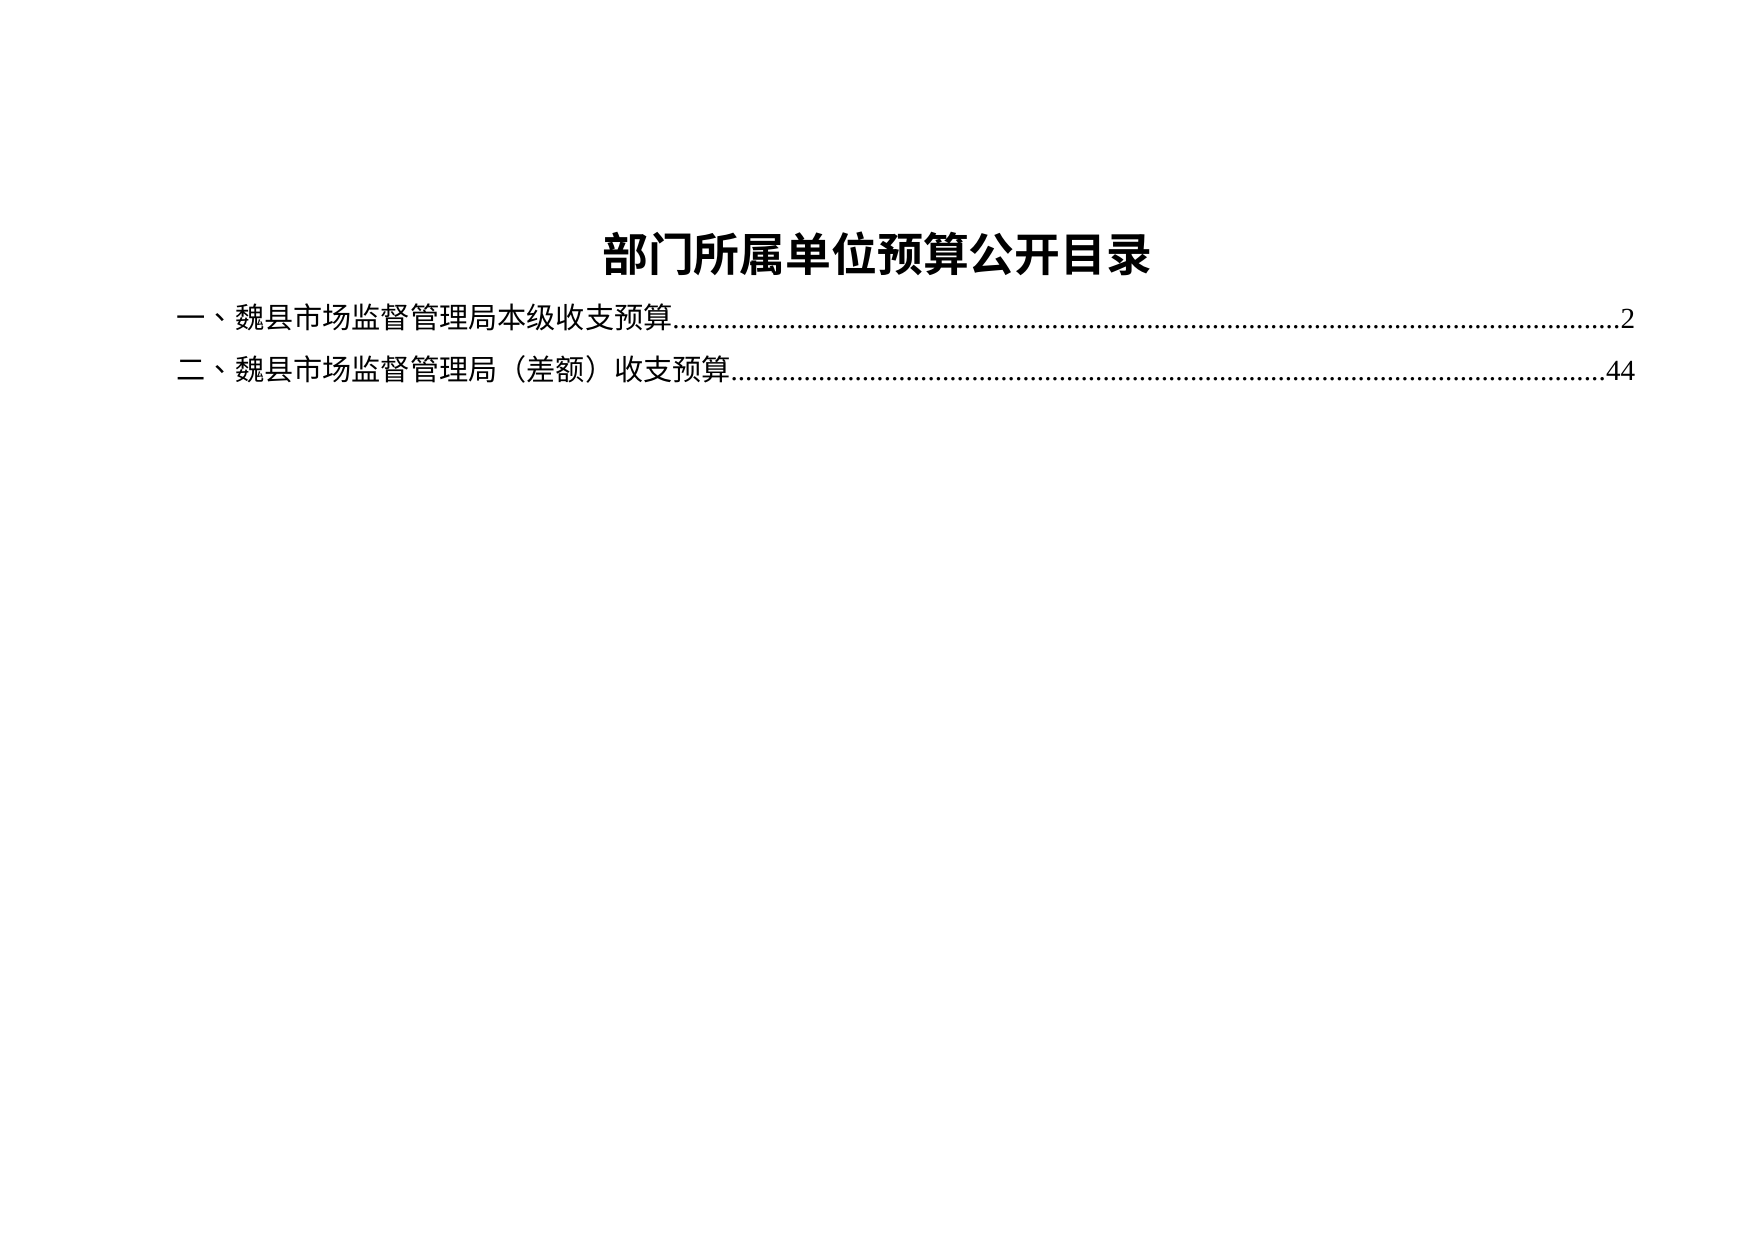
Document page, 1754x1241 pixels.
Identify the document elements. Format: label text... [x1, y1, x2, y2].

text 二、魏县市场监督管理局（差额）收支预算 44 [118, 349, 1636, 389]
text 一、魏县市场监督管理局本级收支预算 2 [118, 297, 1636, 337]
text 部门所属单位预算公开目录 [118, 218, 1636, 284]
